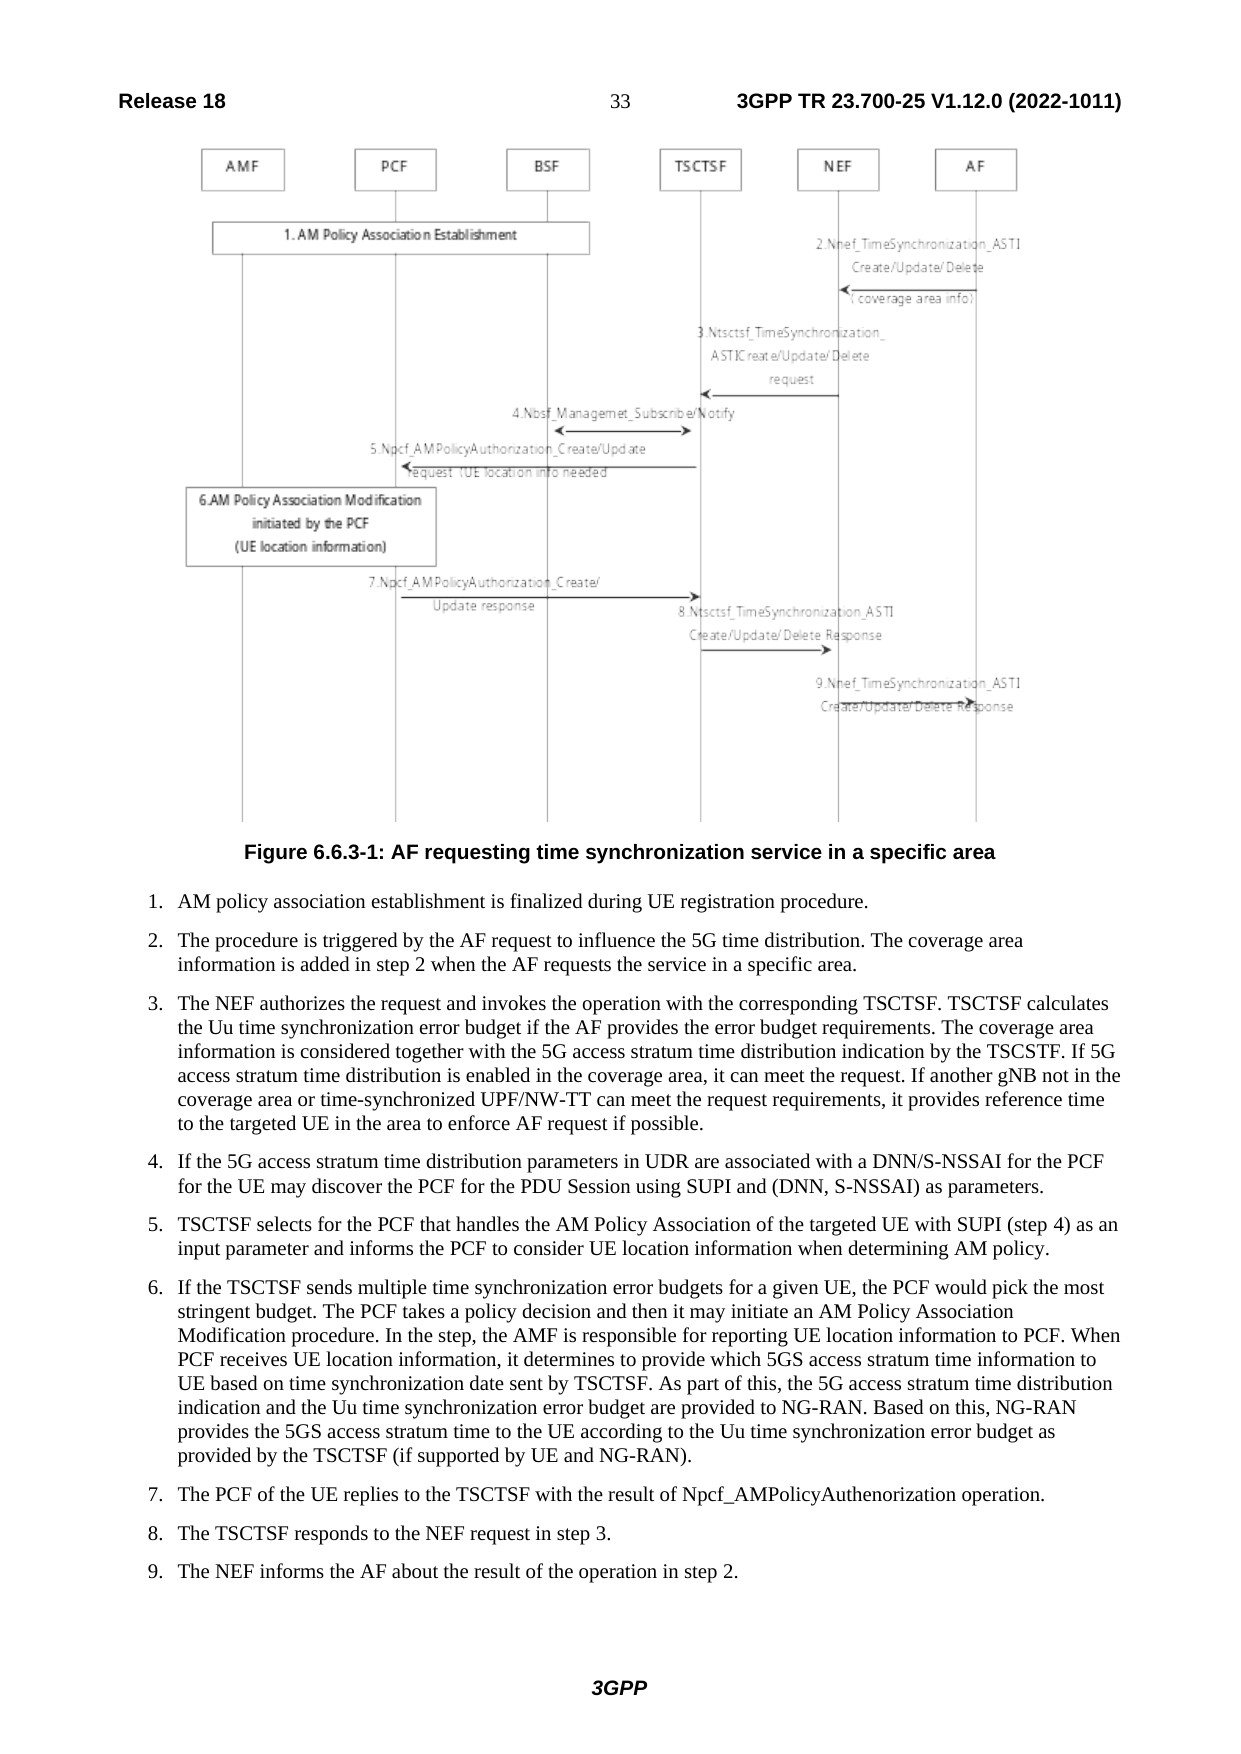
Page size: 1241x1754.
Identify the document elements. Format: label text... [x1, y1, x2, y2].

text Figure 6.6.3-1: AF requesting time synchronization service in a specific area [118, 840, 1122, 864]
text 8. The TSCTSF responds to the NEF request in step 3. [148, 1521, 1122, 1545]
text 9. The NEF informs the AF about the result of the operation in step 2. [148, 1559, 1122, 1583]
text 1. AM policy association establishment is finalized during UE registration procedure. [148, 889, 1122, 913]
text 6. If the TSCTSF sends multiple time synchronization error budgets for a given UE, the PCF would pick the most stringent budget. The PCF takes a policy decision and then it may initiate an AM Policy Association Modification procedure. In the step, the AMF is responsible for reporting UE location information to PCF. When PCF receives UE location information, it determines to provide which 5GS access stratum time information to UE based on time synchronization date sent by TSCTSF. As part of this, the 5G access stratum time distribution indication and the Uu time synchronization error budget are provided to NG-RAN. Based on this, NG-RAN provides the 5GS access stratum time to the UE according to the Uu time synchronization error budget as provided by the TSCTSF (if supported by UE and NG-RAN). [148, 1275, 1122, 1467]
text 4. If the 5G access stratum time distribution parameters in UDR are associated with a DNN/S-NSSAI for the PCF for the UE may discover the PCF for the PDU Session using SUPI and (DNN, S-NSSAI) as parameters. [148, 1149, 1122, 1198]
text 2. The procedure is triggered by the AF request to influence the 5G time distribution. The coverage area information is added in step 2 when the AF requests the service in a specific area. [148, 928, 1122, 976]
text 3. The NEF authorizes the request and invokes the operation with the corresponding TSCTSF. TSCTSF calculates the Uu time synchronization error budget if the AF provides the error budget requirements. The coverage area information is considered together with the 5G access stratum time distribution indication by the TSCSTF. If 5G access stratum time distribution is enabled in the coverage area, it can meet the request. If another gNB not in the coverage area or time-synchronized UPF/NW-TT can meet the request requirements, it provides reference time to the targeted UE in the area to enforce AF request if possible. [148, 991, 1122, 1135]
text 7. The PCF of the UE replies to the TSCTSF with the result of Npcf_AMPolicyAuthenorization operation. [148, 1482, 1122, 1506]
text 5. TSCTSF selects for the PCF that handles the AM Policy Association of the targeted UE with SUPI (step 4) as an input parameter and informs the PCF to consider UE location information when determining AM policy. [148, 1212, 1122, 1260]
